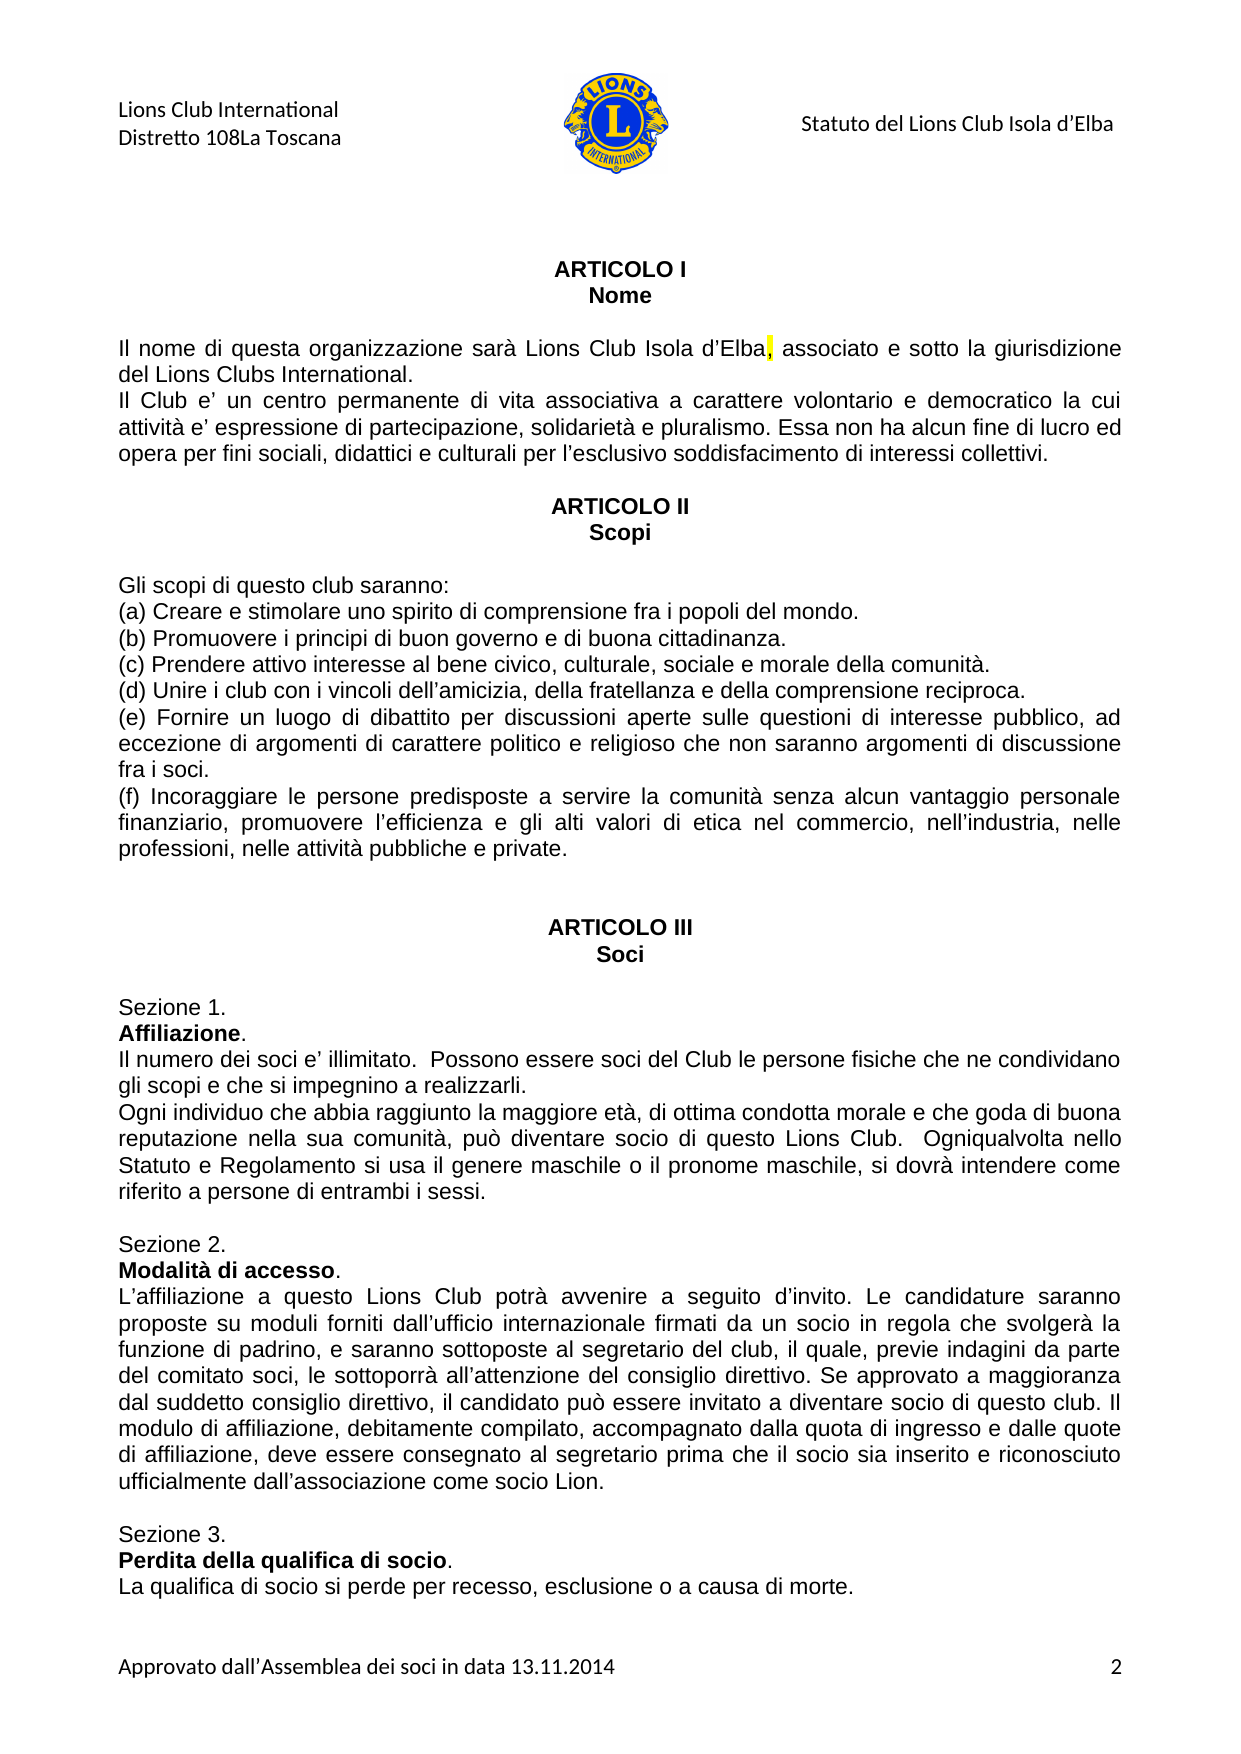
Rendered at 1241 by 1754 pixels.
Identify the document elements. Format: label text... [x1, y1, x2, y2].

text ARTICOLO II [118, 493, 1122, 519]
text Scopi [118, 519, 1122, 545]
text (b) Promuovere i principi di buon governo e di buona cittadinanza. [118, 624, 1122, 651]
text L’affiliazione a questo Lions Club potrà avvenire a seguito d’invito. Le candidature saranno proposte su moduli forniti dall’ufficio internazionale firmati da un socio in regola che svolgerà la funzione di padrino, e saranno sottoposte al segretario del club, il quale, previe indagini da parte del comitato soci, le sottoporrà all’attenzione del consiglio direttivo. Se approvato a maggioranza dal suddetto consiglio direttivo, il candidato può essere invitato a diventare socio di questo club. Il modulo di affiliazione, debitamente compilato, accompagnato dalla quota di ingresso e dalle quote di affiliazione, deve essere consegnato al segretario prima che il socio sia inserito e riconosciuto ufficialmente dall’associazione come socio Lion. [118, 1283, 1122, 1494]
text Ogni individuo che abbia raggiunto la maggiore età, di ottima condotta morale e che goda di buona reputazione nella sua comunità, può diventare socio di questo Lions Club. Ogniqualvolta nello Statuto e Regolamento si usa il genere maschile o il pronome maschile, si dovrà intendere come riferito a persone di entrambi i sessi. [118, 1099, 1122, 1204]
text Sezione 1. [118, 993, 1122, 1020]
text Perdita della qualifica di socio. [118, 1547, 1122, 1573]
text La qualifica di socio si perde per recesso, esclusione o a causa di morte. [118, 1573, 1122, 1599]
text Il numero dei soci e’ illimitato. Possono essere soci del Club le persone fisiche che ne condividano gli scopi e che si impegnino a realizzarli. [118, 1046, 1122, 1099]
text Il Club e’ un centro permanente di vita associativa a carattere volontario e democratico la cui attività e’ espressione di partecipazione, solidarietà e pluralismo. Essa non ha alcun fine di lucro ed opera per fini sociali, didattici e culturali per l’esclusivo soddisfacimento di interessi collettivi. [118, 387, 1122, 466]
text (d) Unire i club con i vincoli dell’amicizia, della fratellanza e della comprensione reciproca. [118, 677, 1122, 703]
text (f) Incoraggiare le persone predisposte a servire la comunità senza alcun vantaggio personale finanziario, promuovere l’efficienza e gli alti valori di etica nel commercio, nell’industria, nelle professioni, nelle attività pubbliche e private. [118, 783, 1122, 862]
text ARTICOLO III [118, 914, 1122, 941]
picture [563, 73, 669, 174]
text Modalità di accesso. [118, 1257, 1122, 1283]
text Il nome di questa organizzazione sarà Lions Club Isola d’Elba, associato e sotto la giurisdizione del Lions Clubs International. [118, 334, 1122, 387]
text (c) Prendere attivo interesse al bene civico, culturale, sociale e morale della comunità. [118, 651, 1122, 677]
text Gli scopi di questo club saranno: [118, 572, 1122, 598]
text (e) Fornire un luogo di dibattito per discussioni aperte sulle questioni di interesse pubblico, ad eccezione di argomenti di carattere politico e religioso che non saranno argomenti di discussione fra i soci. [118, 703, 1122, 783]
text (a) Creare e stimolare uno spirito di comprensione fra i popoli del mondo. [118, 598, 1122, 624]
text Sezione 2. [118, 1231, 1122, 1257]
text ARTICOLO I [118, 256, 1122, 282]
text Soci [118, 941, 1122, 967]
text Affiliazione. [118, 1020, 1122, 1046]
text Nome [118, 282, 1122, 308]
text Sezione 3. [118, 1521, 1122, 1547]
